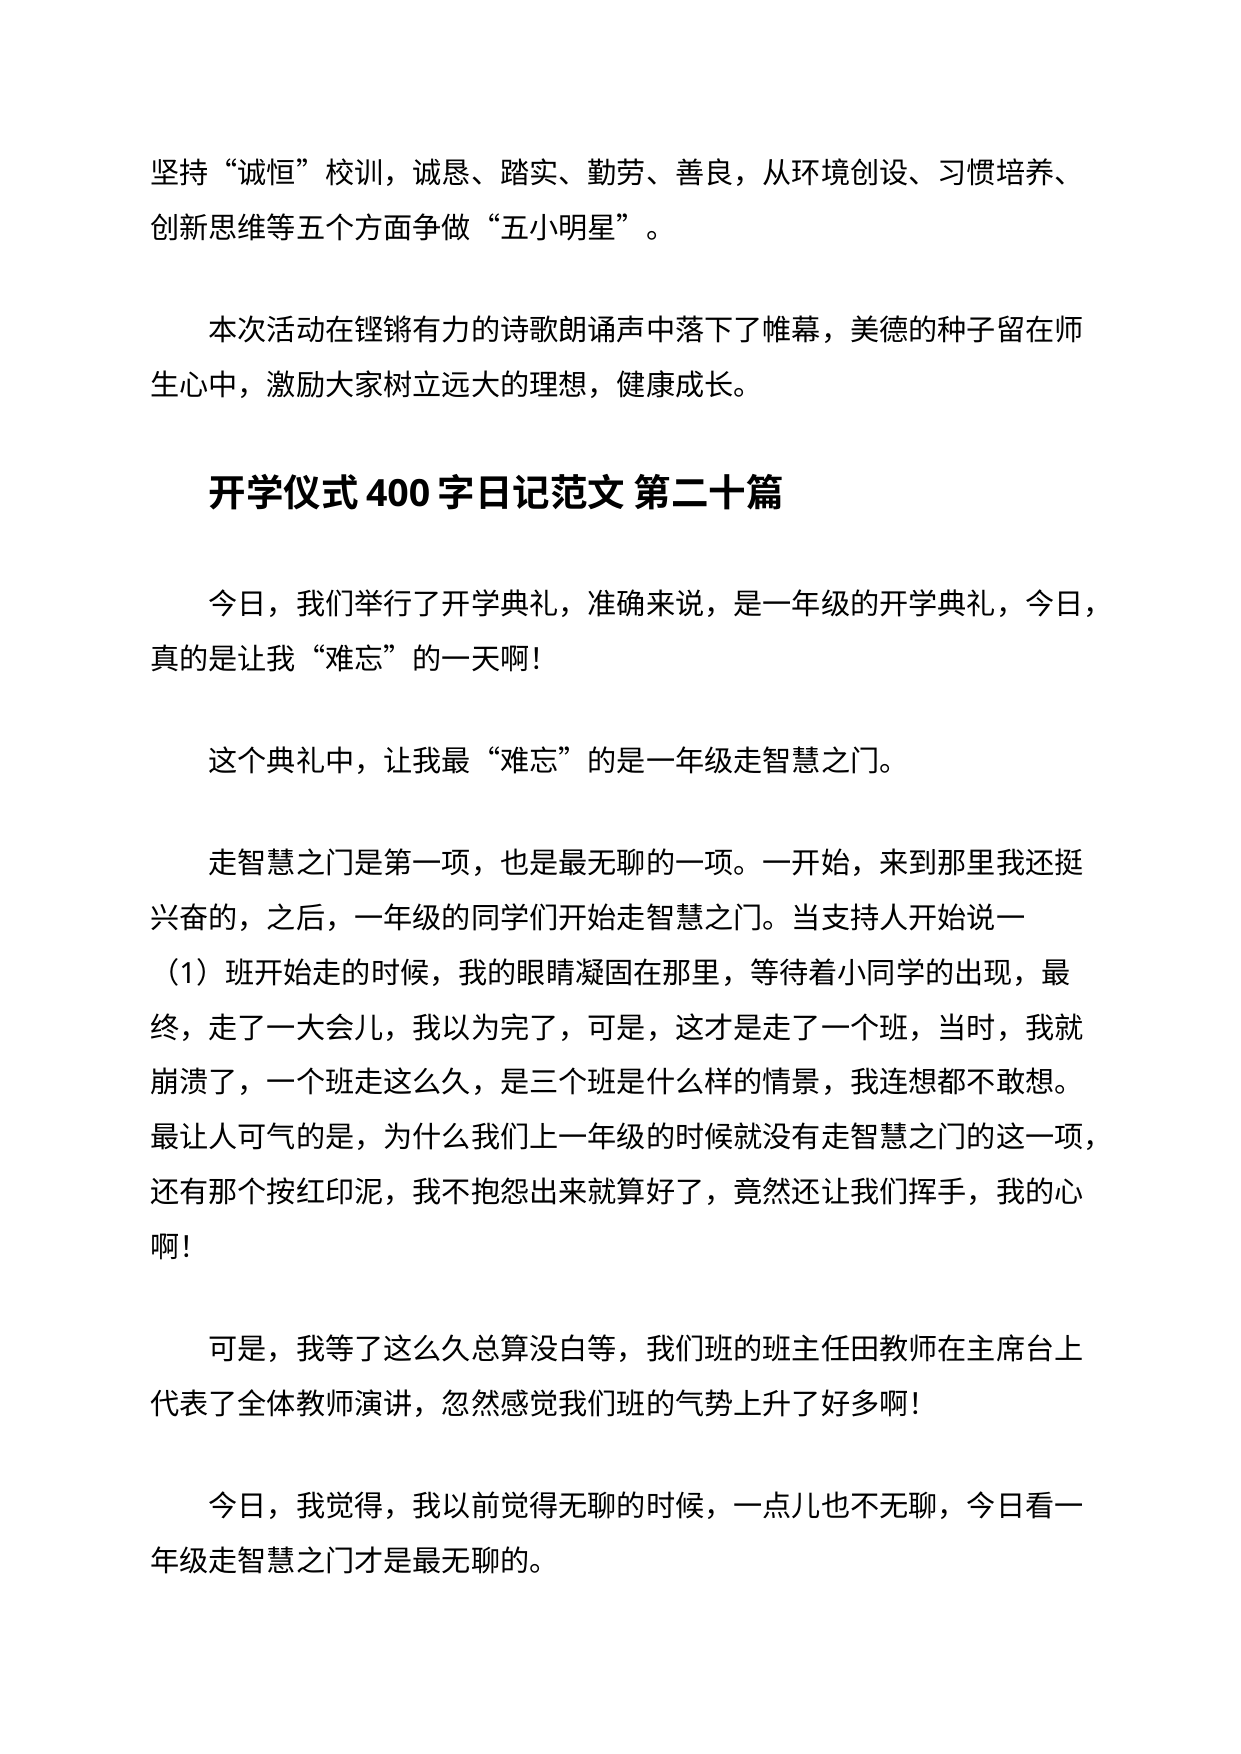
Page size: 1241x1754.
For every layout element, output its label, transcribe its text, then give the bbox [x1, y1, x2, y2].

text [150, 150, 1090, 247]
text 本次活动在铿锵有力的诗歌朗诵声中落下了帷幕，美德的种子留在师生心中，激励大家树立远大的理想，健康成长。 [150, 307, 1090, 404]
text 可是，我等了这么久总算没白等，我们班的班主任田教师在主席台上代表了全体教师演讲，忽然感觉我们班的气势上升了好多啊！ [150, 1326, 1090, 1423]
text 今日，我觉得，我以前觉得无聊的时候，一点儿也不无聊，今日看一年级走智慧之门才是最无聊的。 [150, 1482, 1090, 1579]
text 走智慧之门是第一项，也是最无聊的一项。一开始，来到那里我还挺兴奋的，之后，一年级的同学们开始走智慧之门。当支持人开始说一（1）班开始走的时候，我的眼睛凝固在那里，等待着小同学的出现，最终，走了一大会儿，我以为完了，可是，这才是走了一个班，当时，我就崩溃了，一个班走这么久，是三个班是什么样的情景，我连想都不敢想。最让人可气的是，为什么我们上一年级的时候就没有走智慧之门的这一项，还有那个按红印泥，我不抱怨出来就算好了，竟然还让我们挥手，我的心啊！ [150, 839, 1090, 1266]
text 今日，我们举行了开学典礼，准确来说，是一年级的开学典礼，今日，真的是让我“难忘”的一天啊！ [150, 581, 1090, 678]
text 开学仪式400字日记范文 第二十篇 [150, 463, 1090, 518]
text 这个典礼中，让我最“难忘”的是一年级走智慧之门。 [150, 738, 1090, 780]
